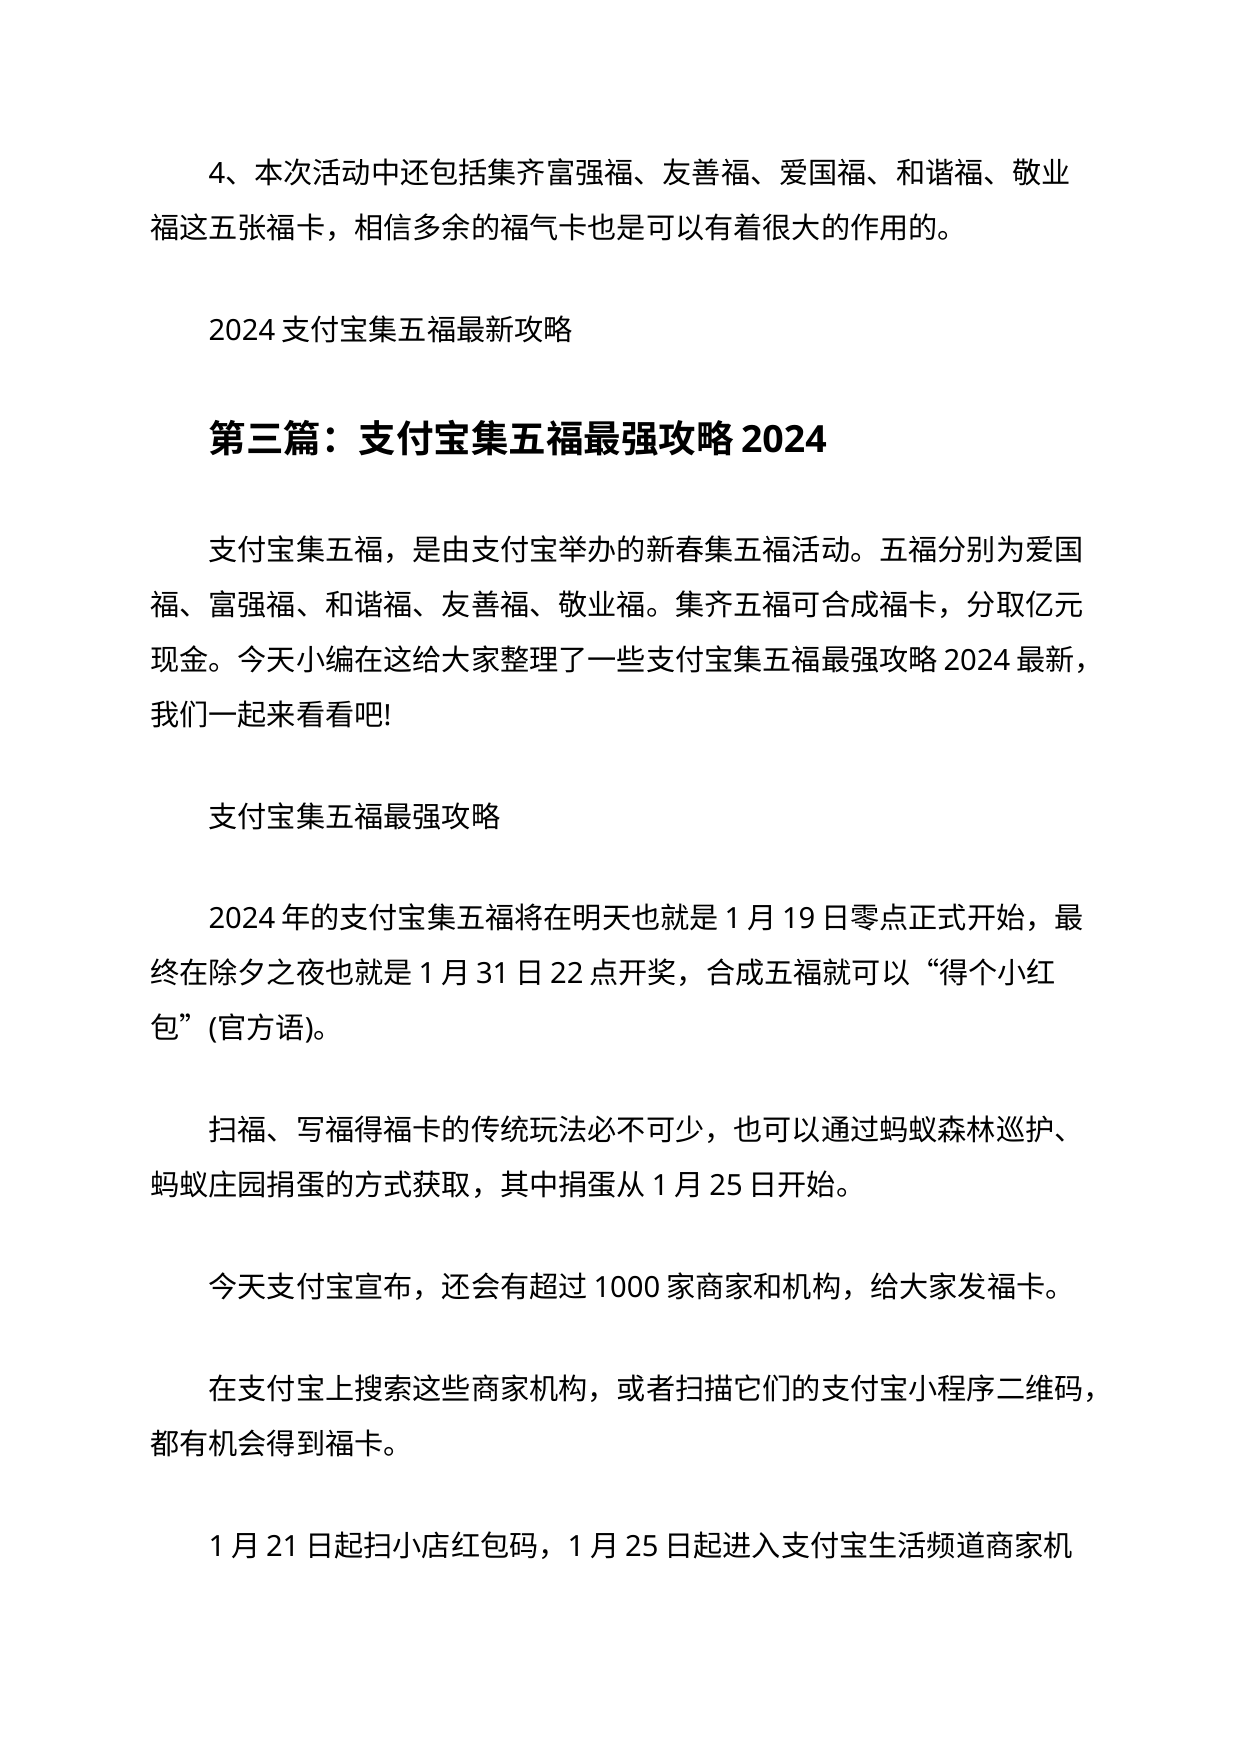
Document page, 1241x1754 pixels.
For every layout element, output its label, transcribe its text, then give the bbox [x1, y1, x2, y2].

text 第三篇：支付宝集五福最强攻略2024 [150, 409, 1090, 463]
text 支付宝集五福，是由支付宝举办的新春集五福活动。五福分别为爱国福、富强福、和谐福、友善福、敬业福。集齐五福可合成福卡，分取亿元现金。今天小编在这给大家整理了一些支付宝集五福最强攻略2024最新，我们一起来看看吧! [150, 526, 1090, 733]
text 2024支付宝集五福最新攻略 [150, 307, 1090, 349]
text 在支付宝上搜索这些商家机构，或者扫描它们的支付宝小程序二维码，都有机会得到福卡。 [150, 1366, 1090, 1463]
text 2024年的支付宝集五福将在明天也就是1月19日零点正式开始，最终在除夕之夜也就是1月31日22点开奖，合成五福就可以“得个小红包”(官方语)。 [150, 895, 1090, 1047]
text 4、本次活动中还包括集齐富强福、友善福、爱国福、和谐福、敬业福这五张福卡，相信多余的福气卡也是可以有着很大的作用的。 [150, 150, 1090, 247]
text 扫福、写福得福卡的传统玩法必不可少，也可以通过蚂蚁森林巡护、蚂蚁庄园捐蛋的方式获取，其中捐蛋从1月25日开始。 [150, 1107, 1090, 1204]
text 今天支付宝宣布，还会有超过1000家商家和机构，给大家发福卡。 [150, 1264, 1090, 1306]
text 支付宝集五福最强攻略 [150, 793, 1090, 835]
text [150, 1522, 1090, 1565]
